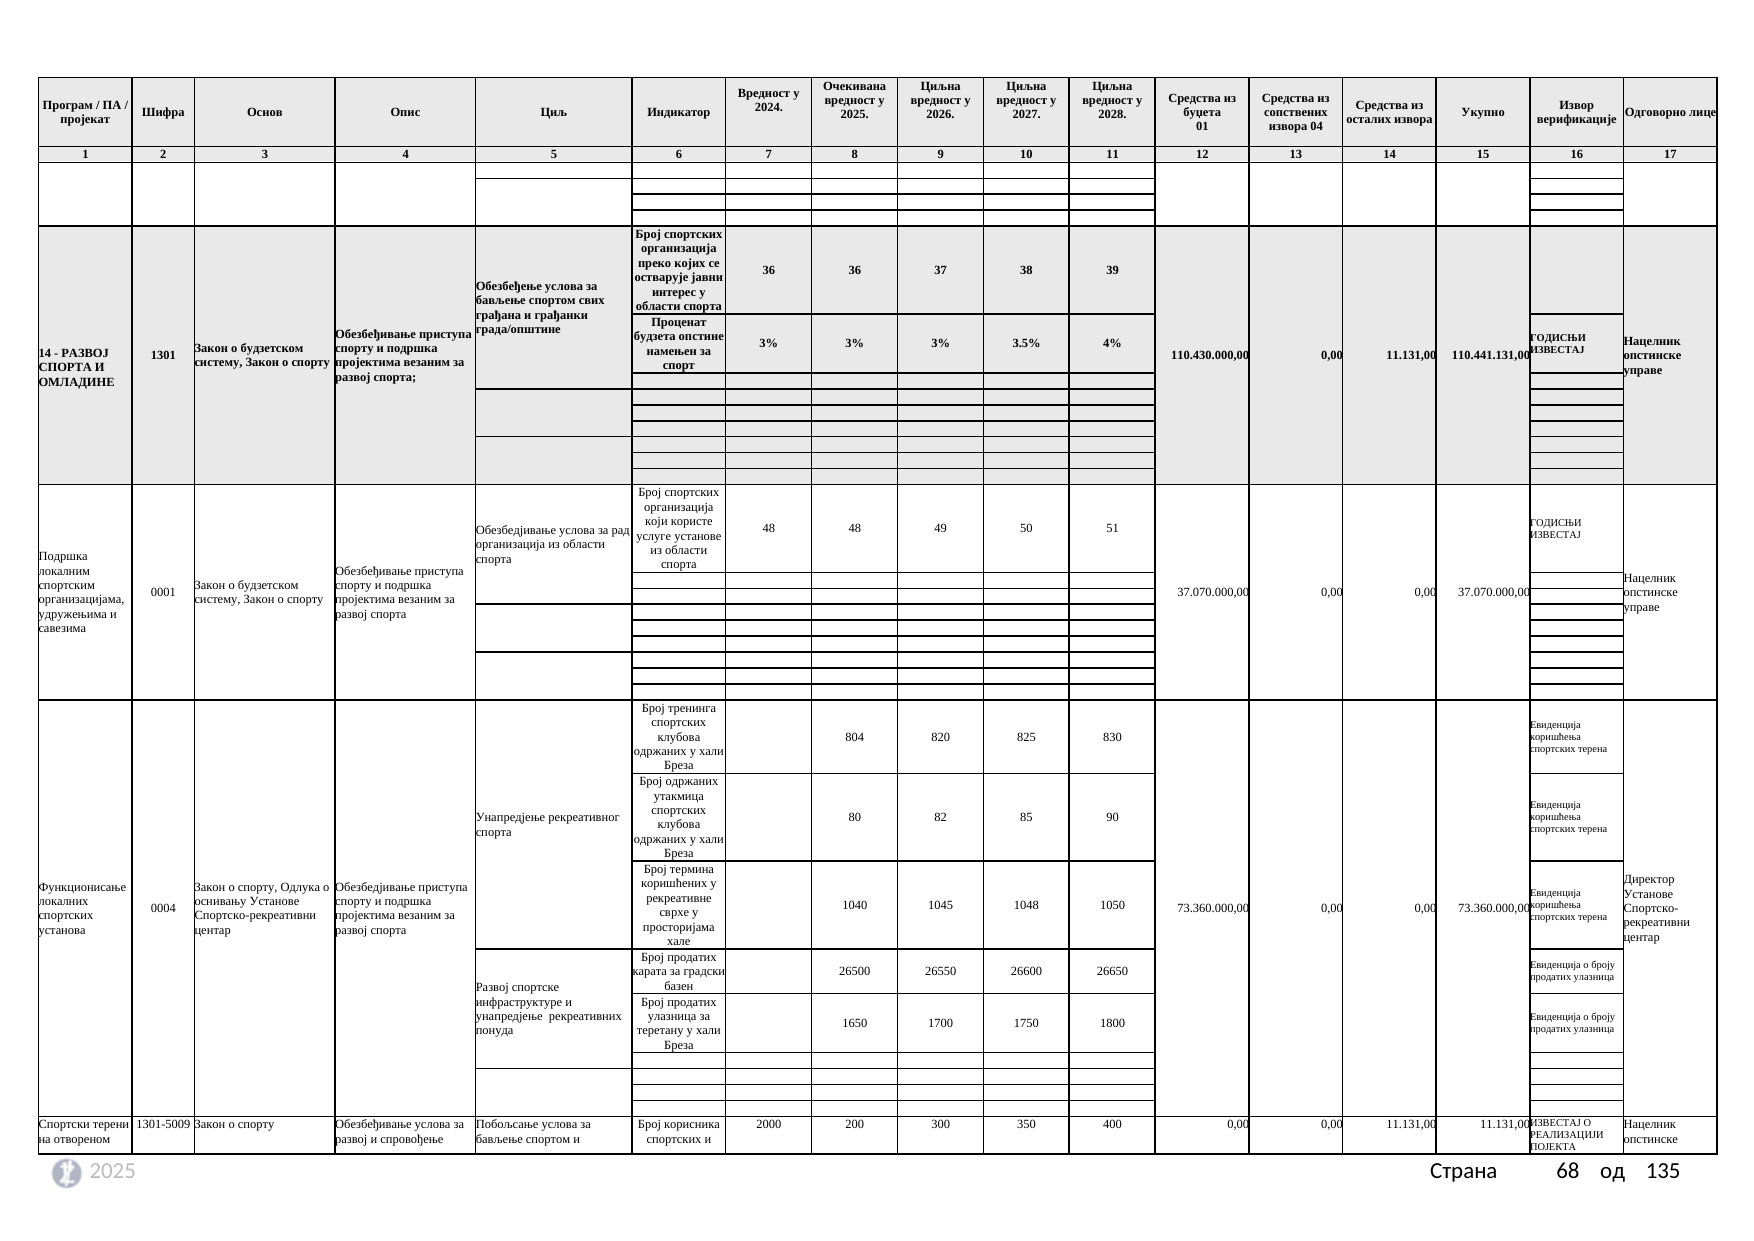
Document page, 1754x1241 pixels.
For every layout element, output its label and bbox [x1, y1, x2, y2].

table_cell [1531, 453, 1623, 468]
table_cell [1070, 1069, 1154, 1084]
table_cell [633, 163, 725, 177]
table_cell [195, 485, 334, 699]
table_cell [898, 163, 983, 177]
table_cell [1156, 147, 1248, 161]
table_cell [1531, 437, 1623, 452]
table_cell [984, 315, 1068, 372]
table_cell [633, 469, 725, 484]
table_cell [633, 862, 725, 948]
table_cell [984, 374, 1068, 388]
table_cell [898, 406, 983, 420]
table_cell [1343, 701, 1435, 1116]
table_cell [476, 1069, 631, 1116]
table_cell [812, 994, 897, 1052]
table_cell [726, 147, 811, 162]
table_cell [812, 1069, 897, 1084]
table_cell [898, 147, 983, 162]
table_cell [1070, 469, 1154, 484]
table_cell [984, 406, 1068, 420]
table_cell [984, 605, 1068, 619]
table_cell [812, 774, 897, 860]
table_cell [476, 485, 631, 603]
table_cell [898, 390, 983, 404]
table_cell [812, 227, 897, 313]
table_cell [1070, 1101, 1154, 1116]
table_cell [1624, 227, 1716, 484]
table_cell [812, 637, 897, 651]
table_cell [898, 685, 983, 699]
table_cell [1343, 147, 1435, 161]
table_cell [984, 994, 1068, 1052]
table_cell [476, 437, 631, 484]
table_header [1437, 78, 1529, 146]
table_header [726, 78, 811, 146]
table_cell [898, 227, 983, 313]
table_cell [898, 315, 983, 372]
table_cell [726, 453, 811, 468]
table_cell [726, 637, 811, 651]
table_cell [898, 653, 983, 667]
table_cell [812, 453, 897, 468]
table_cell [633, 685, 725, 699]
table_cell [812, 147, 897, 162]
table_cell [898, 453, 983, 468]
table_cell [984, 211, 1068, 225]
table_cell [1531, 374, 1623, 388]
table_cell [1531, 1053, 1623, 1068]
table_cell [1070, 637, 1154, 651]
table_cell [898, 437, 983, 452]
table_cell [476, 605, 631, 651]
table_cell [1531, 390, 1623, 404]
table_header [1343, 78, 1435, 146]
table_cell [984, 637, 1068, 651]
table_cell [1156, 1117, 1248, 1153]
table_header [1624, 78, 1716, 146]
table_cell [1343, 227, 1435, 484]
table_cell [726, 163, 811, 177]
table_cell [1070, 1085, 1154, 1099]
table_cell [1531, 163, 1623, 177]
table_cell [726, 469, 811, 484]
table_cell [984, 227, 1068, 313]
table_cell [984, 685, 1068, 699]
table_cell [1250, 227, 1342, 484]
picture [48, 1155, 86, 1193]
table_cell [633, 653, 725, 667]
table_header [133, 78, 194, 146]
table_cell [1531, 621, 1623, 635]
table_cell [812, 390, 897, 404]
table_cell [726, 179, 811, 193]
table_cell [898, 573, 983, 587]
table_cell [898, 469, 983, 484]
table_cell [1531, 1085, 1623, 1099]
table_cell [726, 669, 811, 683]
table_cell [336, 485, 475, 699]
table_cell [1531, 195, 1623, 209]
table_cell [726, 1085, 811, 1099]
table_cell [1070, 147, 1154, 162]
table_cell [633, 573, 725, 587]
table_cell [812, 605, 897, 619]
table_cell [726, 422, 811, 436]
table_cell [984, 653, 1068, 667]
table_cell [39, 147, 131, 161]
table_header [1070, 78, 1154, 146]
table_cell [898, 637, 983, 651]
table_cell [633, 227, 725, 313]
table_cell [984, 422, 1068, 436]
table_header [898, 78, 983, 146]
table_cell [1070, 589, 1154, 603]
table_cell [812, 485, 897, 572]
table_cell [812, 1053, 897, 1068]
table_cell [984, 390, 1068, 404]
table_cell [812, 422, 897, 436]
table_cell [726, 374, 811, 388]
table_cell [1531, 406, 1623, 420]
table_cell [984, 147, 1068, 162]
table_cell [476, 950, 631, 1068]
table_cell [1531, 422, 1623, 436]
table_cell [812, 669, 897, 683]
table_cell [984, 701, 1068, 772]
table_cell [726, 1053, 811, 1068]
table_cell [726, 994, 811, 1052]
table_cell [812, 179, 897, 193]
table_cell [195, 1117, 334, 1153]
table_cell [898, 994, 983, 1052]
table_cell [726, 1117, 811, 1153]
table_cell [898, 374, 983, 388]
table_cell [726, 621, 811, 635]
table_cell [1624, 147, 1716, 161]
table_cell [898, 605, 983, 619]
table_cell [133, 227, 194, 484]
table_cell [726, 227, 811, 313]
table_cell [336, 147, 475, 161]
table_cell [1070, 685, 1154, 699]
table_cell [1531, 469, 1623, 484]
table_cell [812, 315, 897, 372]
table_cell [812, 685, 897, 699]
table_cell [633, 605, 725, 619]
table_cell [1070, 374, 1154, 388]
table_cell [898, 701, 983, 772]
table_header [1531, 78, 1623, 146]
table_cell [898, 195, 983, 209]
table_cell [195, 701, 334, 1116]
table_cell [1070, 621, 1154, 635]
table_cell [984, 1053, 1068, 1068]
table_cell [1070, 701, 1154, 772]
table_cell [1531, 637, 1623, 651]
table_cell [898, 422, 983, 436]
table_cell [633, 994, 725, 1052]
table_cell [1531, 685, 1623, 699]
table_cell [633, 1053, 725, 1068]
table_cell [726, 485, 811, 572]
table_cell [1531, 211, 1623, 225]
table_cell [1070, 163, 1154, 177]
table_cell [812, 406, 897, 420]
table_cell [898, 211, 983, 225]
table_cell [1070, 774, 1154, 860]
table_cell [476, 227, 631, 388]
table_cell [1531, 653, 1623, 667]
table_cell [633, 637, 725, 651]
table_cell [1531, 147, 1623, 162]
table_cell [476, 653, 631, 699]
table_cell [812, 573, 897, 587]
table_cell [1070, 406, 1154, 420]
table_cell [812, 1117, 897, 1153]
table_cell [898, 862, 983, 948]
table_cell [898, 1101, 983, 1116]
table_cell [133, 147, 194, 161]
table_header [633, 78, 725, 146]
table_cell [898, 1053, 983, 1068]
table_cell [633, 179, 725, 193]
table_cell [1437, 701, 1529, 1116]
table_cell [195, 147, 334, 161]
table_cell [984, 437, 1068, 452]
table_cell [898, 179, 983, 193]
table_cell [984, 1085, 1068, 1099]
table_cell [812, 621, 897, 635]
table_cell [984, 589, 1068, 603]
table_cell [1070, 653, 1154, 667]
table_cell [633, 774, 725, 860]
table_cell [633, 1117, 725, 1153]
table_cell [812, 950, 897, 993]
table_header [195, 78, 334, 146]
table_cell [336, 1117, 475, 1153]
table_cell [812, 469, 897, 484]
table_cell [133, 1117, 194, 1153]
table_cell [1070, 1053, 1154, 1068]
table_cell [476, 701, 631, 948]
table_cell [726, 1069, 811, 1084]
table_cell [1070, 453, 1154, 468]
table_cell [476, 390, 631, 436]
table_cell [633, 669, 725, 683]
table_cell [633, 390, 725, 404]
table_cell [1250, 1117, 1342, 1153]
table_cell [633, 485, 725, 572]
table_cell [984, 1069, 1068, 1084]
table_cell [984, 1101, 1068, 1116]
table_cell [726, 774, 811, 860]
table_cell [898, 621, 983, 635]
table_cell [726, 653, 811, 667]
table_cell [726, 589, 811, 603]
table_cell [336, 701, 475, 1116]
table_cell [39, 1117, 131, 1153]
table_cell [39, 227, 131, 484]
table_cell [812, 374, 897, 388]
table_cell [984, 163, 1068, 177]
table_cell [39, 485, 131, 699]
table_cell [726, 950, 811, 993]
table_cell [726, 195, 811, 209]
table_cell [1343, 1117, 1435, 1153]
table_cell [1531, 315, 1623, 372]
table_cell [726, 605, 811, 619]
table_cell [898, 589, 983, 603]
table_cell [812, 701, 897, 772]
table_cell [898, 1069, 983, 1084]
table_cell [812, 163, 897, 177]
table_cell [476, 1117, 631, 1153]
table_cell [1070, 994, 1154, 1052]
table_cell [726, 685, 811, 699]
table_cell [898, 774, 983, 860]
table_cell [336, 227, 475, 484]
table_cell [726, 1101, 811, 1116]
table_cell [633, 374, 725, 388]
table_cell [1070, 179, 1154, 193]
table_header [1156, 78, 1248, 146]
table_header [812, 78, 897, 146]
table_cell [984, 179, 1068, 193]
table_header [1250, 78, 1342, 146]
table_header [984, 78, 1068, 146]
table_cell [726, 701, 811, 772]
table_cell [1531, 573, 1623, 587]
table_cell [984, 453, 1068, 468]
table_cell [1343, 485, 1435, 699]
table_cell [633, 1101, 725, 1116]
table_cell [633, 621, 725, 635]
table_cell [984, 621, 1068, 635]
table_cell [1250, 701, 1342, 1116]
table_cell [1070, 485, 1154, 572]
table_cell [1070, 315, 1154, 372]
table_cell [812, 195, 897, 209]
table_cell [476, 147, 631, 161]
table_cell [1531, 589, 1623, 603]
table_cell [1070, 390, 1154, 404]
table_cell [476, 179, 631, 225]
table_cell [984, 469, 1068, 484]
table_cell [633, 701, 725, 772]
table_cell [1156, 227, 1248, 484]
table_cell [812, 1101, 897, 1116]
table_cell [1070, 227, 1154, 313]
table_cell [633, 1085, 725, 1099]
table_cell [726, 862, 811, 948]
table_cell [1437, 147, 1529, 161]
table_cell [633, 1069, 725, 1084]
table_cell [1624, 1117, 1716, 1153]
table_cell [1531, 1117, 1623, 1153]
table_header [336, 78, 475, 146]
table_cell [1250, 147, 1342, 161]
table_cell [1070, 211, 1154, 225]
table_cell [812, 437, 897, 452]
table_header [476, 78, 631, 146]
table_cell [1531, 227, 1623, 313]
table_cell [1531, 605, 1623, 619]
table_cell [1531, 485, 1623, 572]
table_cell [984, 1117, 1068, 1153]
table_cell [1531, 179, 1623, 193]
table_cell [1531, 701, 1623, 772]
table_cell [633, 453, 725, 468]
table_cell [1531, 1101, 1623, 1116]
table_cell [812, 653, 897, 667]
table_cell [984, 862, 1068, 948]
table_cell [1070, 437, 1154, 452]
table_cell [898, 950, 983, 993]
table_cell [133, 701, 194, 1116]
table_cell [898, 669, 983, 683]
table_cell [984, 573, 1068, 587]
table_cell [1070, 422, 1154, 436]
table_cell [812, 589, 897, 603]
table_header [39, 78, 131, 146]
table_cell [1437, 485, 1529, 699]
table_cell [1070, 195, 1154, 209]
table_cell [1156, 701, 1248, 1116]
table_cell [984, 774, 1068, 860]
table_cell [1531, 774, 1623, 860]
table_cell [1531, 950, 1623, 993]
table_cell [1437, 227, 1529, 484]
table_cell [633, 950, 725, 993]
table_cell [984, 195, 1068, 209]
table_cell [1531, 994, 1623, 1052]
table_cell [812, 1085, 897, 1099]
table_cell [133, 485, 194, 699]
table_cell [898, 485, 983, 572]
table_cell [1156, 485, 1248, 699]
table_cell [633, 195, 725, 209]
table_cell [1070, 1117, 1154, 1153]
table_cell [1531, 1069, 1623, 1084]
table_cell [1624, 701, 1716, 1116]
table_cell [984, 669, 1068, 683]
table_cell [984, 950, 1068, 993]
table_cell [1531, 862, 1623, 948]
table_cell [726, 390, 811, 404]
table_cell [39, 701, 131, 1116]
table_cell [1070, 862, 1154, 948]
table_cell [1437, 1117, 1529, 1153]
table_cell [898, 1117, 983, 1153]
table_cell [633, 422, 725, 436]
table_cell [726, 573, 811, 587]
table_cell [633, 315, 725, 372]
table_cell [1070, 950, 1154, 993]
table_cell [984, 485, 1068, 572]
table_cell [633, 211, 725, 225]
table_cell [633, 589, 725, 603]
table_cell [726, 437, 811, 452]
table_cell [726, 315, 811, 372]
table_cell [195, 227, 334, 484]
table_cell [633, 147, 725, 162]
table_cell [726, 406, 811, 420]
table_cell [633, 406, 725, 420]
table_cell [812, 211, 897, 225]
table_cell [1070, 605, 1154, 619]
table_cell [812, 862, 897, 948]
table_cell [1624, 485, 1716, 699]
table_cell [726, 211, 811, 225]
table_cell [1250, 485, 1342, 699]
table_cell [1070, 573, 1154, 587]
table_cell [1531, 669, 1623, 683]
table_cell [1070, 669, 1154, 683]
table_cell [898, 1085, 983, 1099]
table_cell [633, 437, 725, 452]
